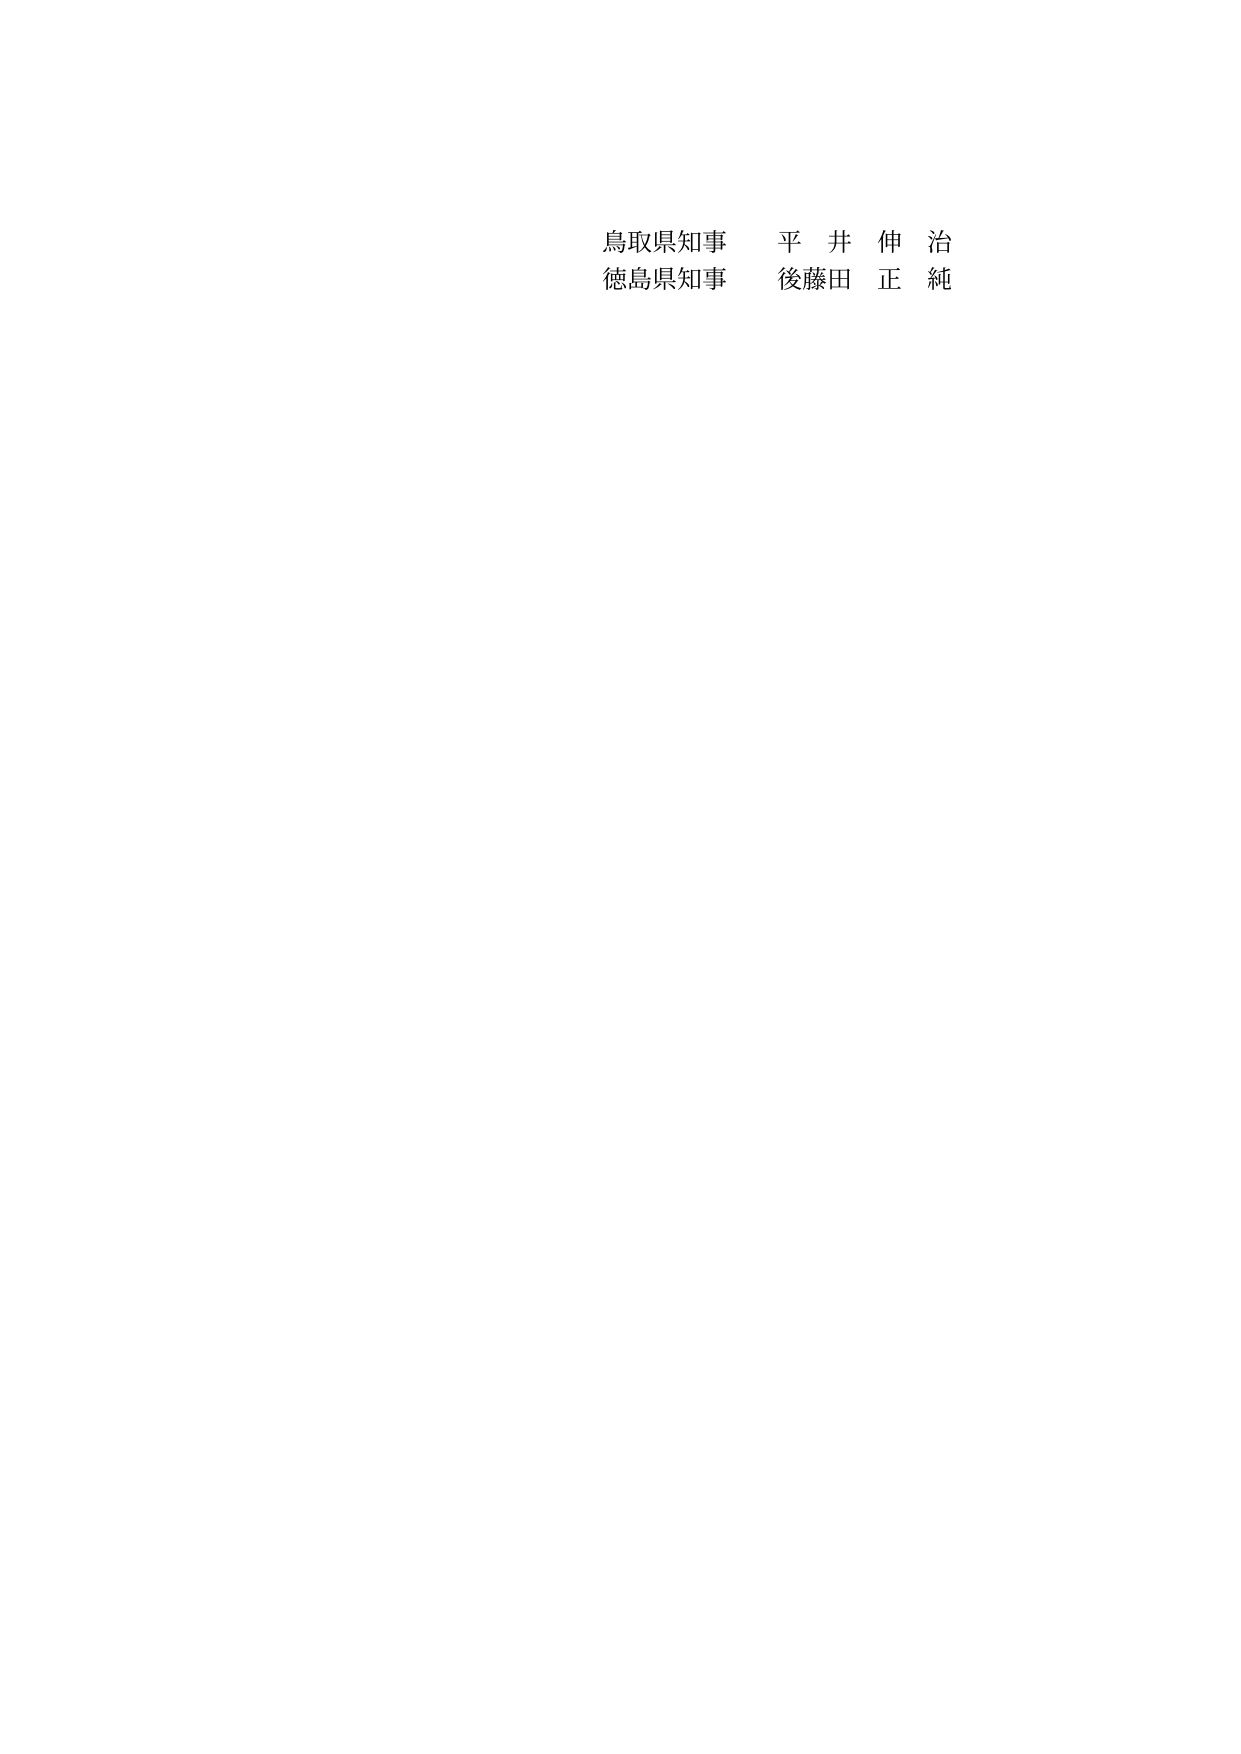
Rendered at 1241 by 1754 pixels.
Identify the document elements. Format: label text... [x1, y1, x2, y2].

text 徳島県知事 後藤田 正 純 [177, 259, 1063, 296]
text 鳥取県知事 平 井 伸 治 [177, 221, 1063, 259]
